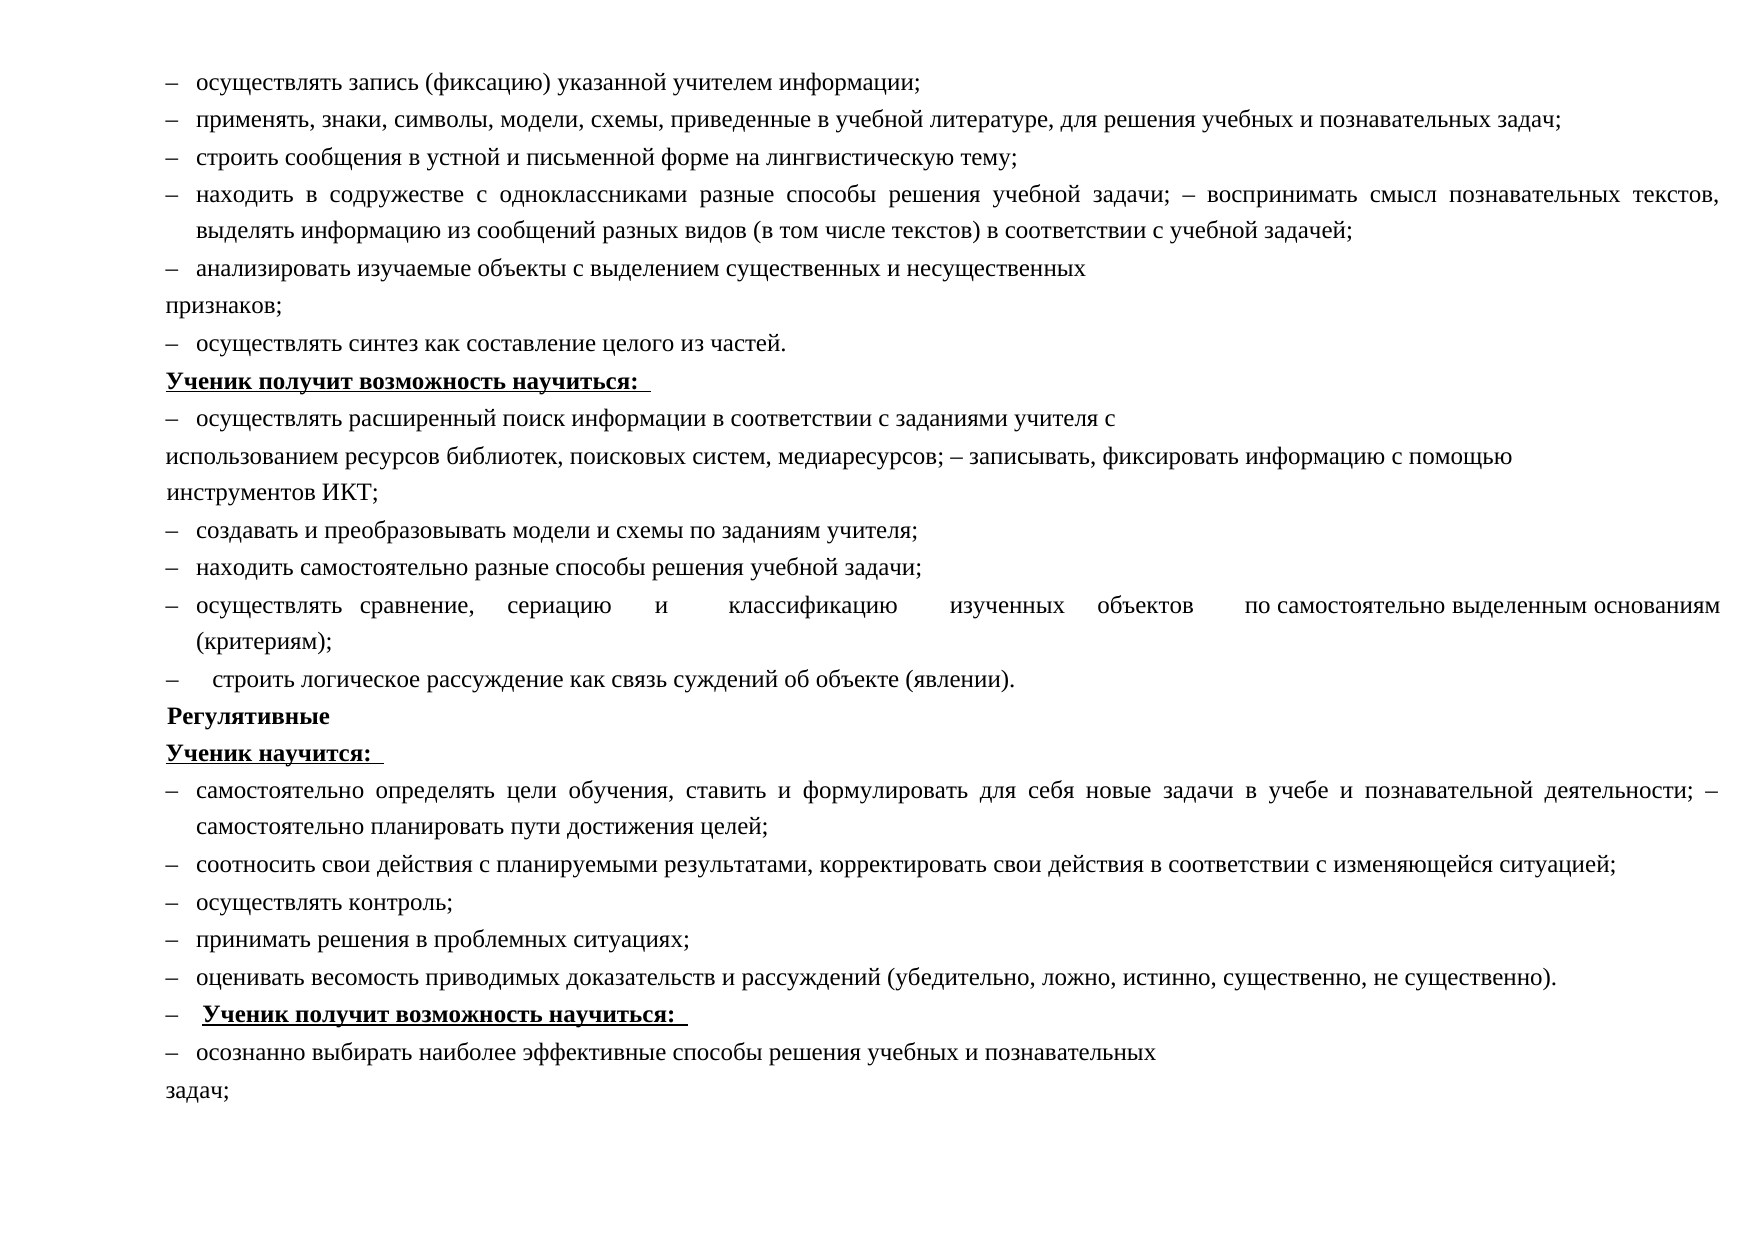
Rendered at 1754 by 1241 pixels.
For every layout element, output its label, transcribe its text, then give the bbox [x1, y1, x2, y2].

list осуществлять расширенный поиск информации в соответствии с заданиями учителя с [165, 403, 1721, 432]
list строить сообщения в устной и письменной форме на лингвистическую тему; [165, 142, 1721, 171]
list осуществлять запись (фиксацию) указанной учителем информации; [165, 67, 1721, 95]
list принимать решения в проблемных ситуациях; [165, 924, 1721, 953]
list находить в содружестве с одноклассниками разные способы решения учебной задачи; – воспринимать смысл познавательных текстов, выделять информацию из сообщений разных видов (в том числе текстов) в соответствии с учебной задачей; [165, 179, 1721, 244]
list осуществлять синтез как составление целого из частей. [165, 328, 1721, 357]
text признаков; [165, 291, 1721, 319]
list оценивать весомость приводимых доказательств и рассуждений (убедительно, ложно, истинно, существенно, не существенно). [165, 962, 1721, 991]
text Ученик научится: [165, 738, 1721, 766]
list анализировать изучаемые объекты с выделением существенных и несущественных [165, 253, 1721, 282]
list осознанно выбирать наиболее эффективные способы решения учебных и познавательных [165, 1037, 1721, 1066]
list соотносить свои действия с планируемыми результатами, корректировать свои действия в соответствии с изменяющейся ситуацией; [165, 849, 1721, 878]
text Ученик получит возможность научиться: [165, 366, 1721, 394]
text Регулятивные [167, 701, 1721, 730]
list Ученик получит возможность научиться: [165, 999, 1721, 1028]
list осуществлять контроль; [165, 887, 1721, 915]
text задач; [165, 1075, 1721, 1103]
list создавать и преобразовывать модели и схемы по заданиям учителя; [165, 515, 1721, 543]
list самостоятельно определять цели обучения, ставить и формулировать для себя новые задачи в учебе и познавательной деятельности; – самостоятельно планировать пути достижения целей; [165, 775, 1721, 840]
list строить логическое рассуждение как связь суждений об объекте (явлении). [166, 664, 1721, 692]
list применять, знаки, символы, модели, схемы, приведенные в учебной литературе, для решения учебных и познавательных задач; [165, 104, 1721, 133]
list находить самостоятельно разные способы решения учебной задачи; [165, 552, 1721, 581]
list осуществлять сравнение, сериацию и классификацию изученных объектов по самостоятельно выделенным основаниям (критериям); [165, 590, 1721, 655]
text использованием ресурсов библиотек, поисковых систем, медиаресурсов; – записывать, фиксировать информацию с помощью инструментов ИКТ; [165, 441, 1514, 506]
